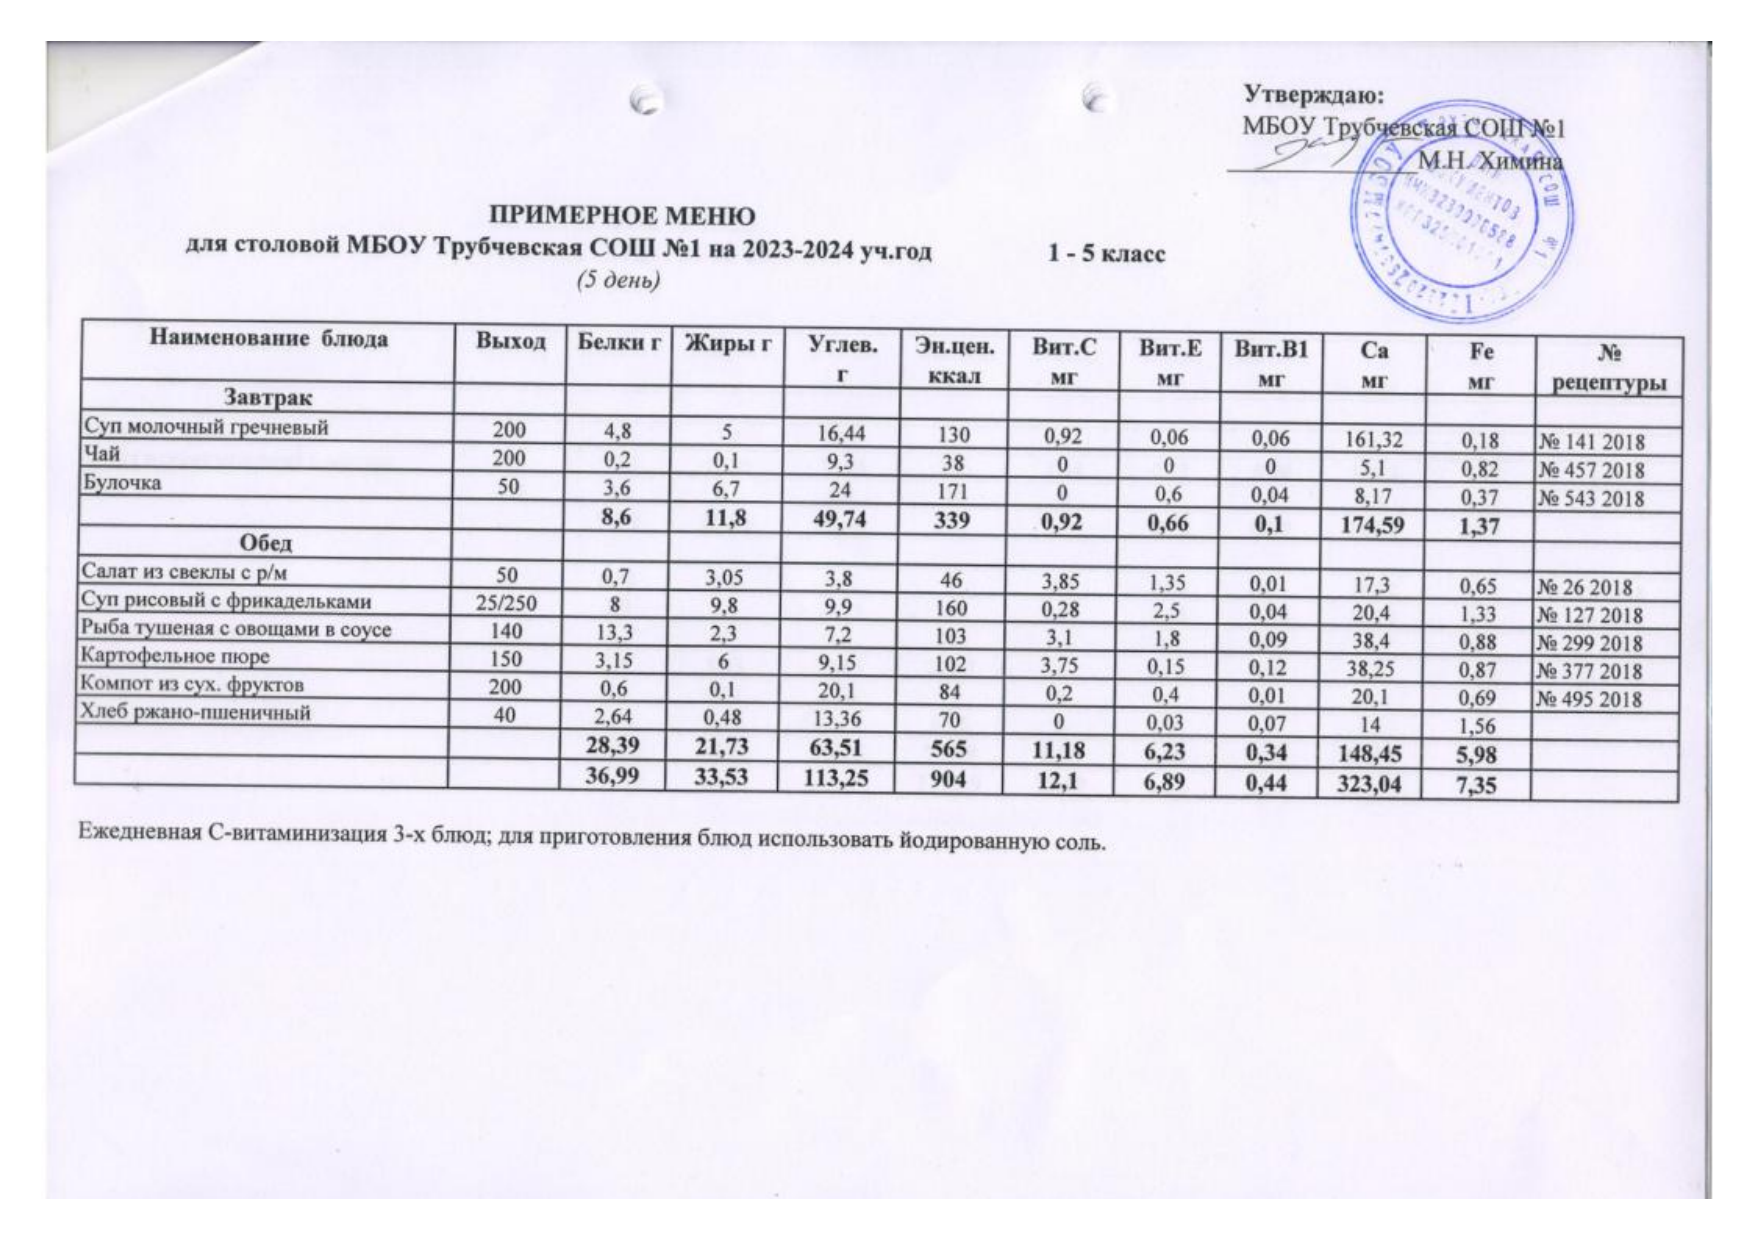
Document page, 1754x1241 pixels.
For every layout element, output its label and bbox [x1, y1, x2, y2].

picture [41, 41, 1713, 1199]
